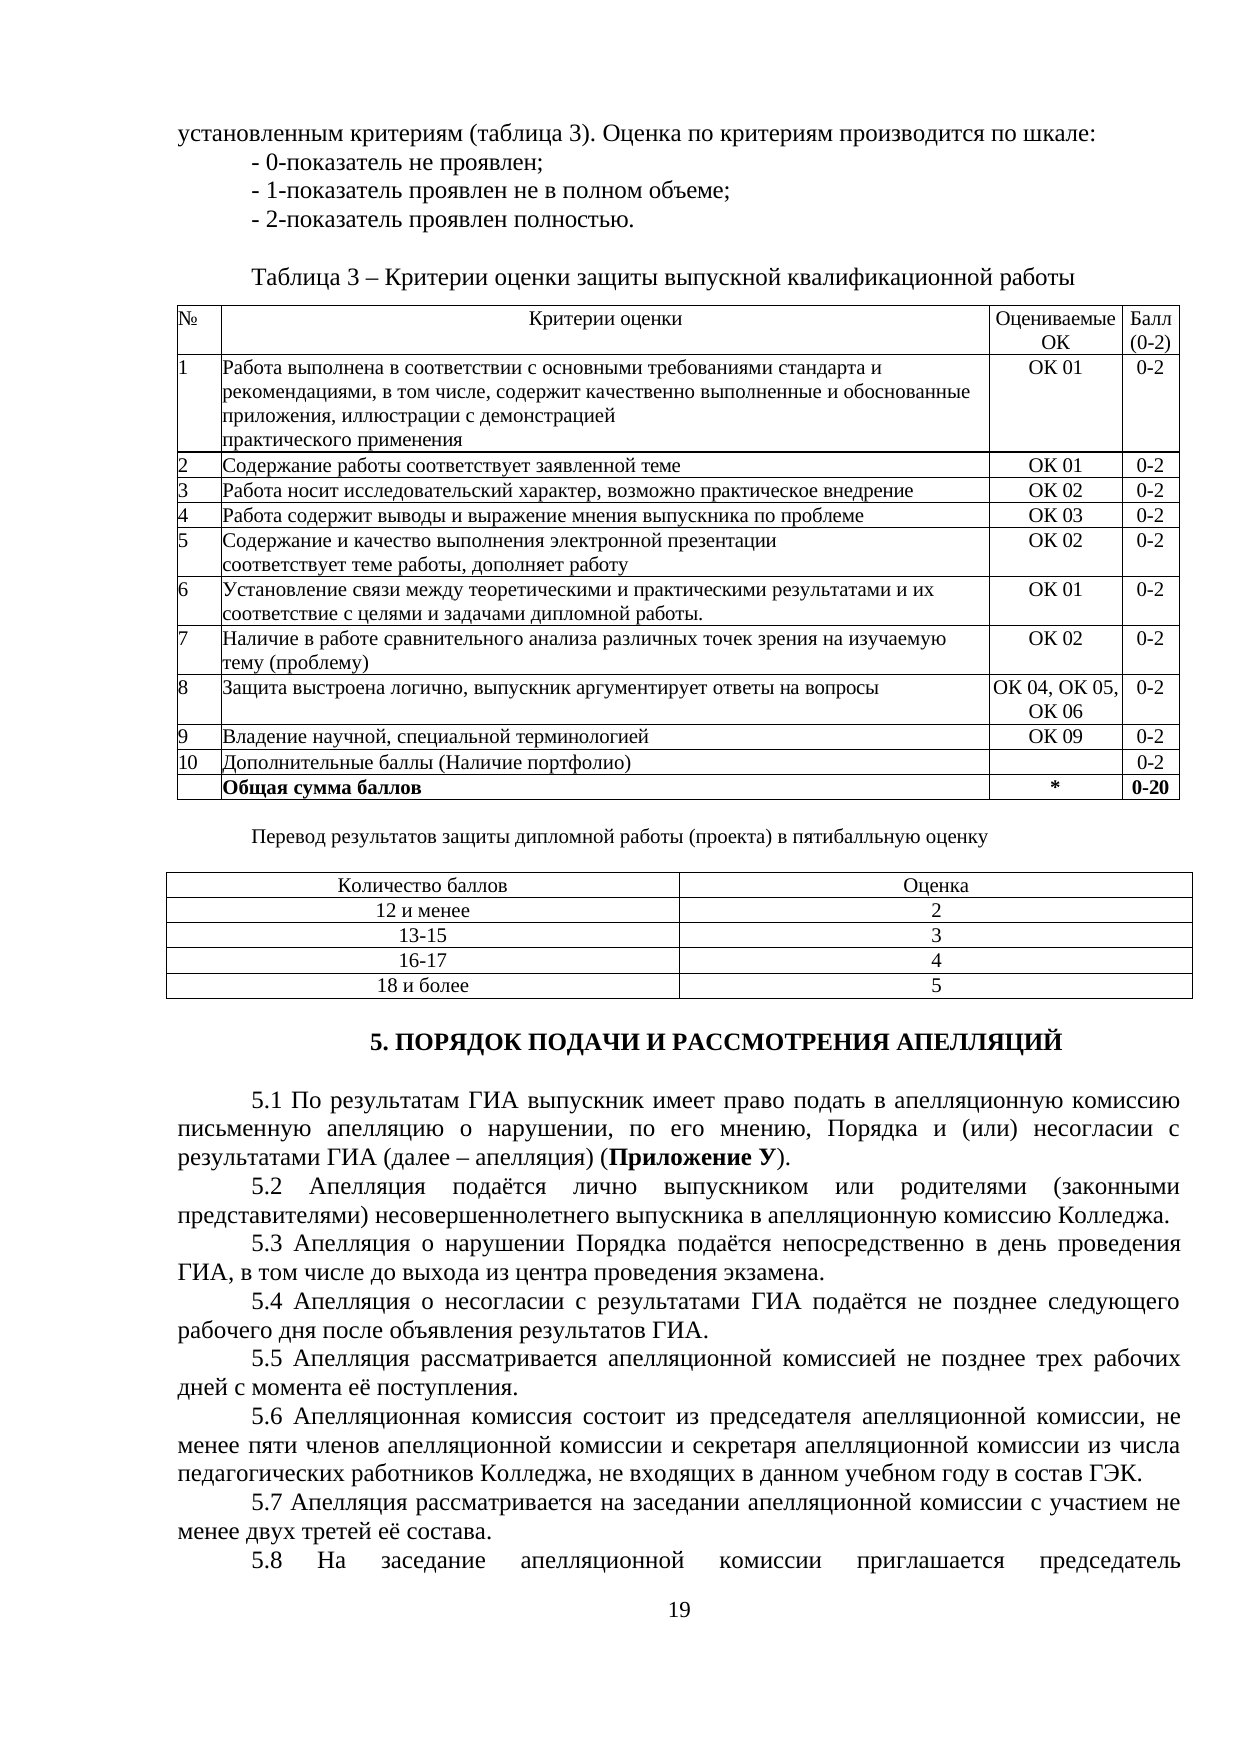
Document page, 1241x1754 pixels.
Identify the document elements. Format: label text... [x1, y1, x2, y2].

table_cell 6 [178, 577, 221, 625]
text Перевод результатов защиты дипломной работы (проекта) в пятибалльную оценку [177, 824, 1181, 848]
table_cell 5 [680, 974, 1192, 997]
table_cell ОК 02 [990, 528, 1122, 576]
table_cell Установление связи между теоретическими и практическими результатами и их соответствие с целями и задачами дипломной работы. [222, 577, 989, 625]
table_cell 0-2 [1123, 355, 1179, 451]
table_cell 0-2 [1123, 503, 1179, 527]
table_header Балл (0-2) [1123, 306, 1179, 354]
table_cell Содержание работы соответствует заявленной теме [222, 453, 989, 477]
table_header Оценка [680, 873, 1192, 897]
table_cell 0-2 [1123, 478, 1179, 502]
table_cell 0-20 [1123, 775, 1179, 799]
table_cell ОК 04, ОК 05, ОК 06 [990, 675, 1122, 723]
table_cell 7 [178, 626, 221, 674]
table_cell ОК 01 [990, 453, 1122, 477]
table_cell 3 [680, 923, 1192, 947]
table_cell Работа носит исследовательский характер, возможно практическое внедрение [222, 478, 989, 502]
table_cell Дополнительные баллы (Наличие портфолио) [222, 750, 989, 774]
table_cell 2 [178, 453, 221, 477]
table_cell 18 и более [167, 974, 679, 997]
table_cell Владение научной, специальной терминологией [222, 725, 989, 748]
text 5.3 Апелляция о нарушении Порядка подаётся непосредственно в день проведения ГИА, в том числе до выхода из центра проведения экзамена. [177, 1228, 1181, 1286]
text - 0-показатель не проявлен; [177, 147, 1181, 176]
table_cell 3 [178, 478, 221, 502]
table_cell ОК 09 [990, 725, 1122, 748]
table_cell Содержание и качество выполнения электронной презентации соответствует теме работы, дополняет работу [222, 528, 989, 576]
table_cell 4 [178, 503, 221, 527]
table_cell Наличие в работе сравнительного анализа различных точек зрения на изучаемую тему (проблему) [222, 626, 989, 674]
table_cell 0-2 [1123, 725, 1179, 748]
table_cell 13-15 [167, 923, 679, 947]
text 5.5 Апелляция рассматривается апелляционной комиссией не позднее трех рабочих дней с момента её поступления. [177, 1343, 1181, 1401]
text 5.4 Апелляция о несогласии с результатами ГИА подаётся не позднее следующего рабочего дня после объявления результатов ГИА. [177, 1286, 1181, 1343]
table_header Критерии оценки [222, 306, 989, 354]
table_cell 12 и менее [167, 898, 679, 922]
text 5. ПОРЯДОК ПОДАЧИ И РАССМОТРЕНИЯ АПЕЛЛЯЦИЙ [251, 1027, 1181, 1056]
table_cell 9 [178, 725, 221, 748]
table_cell ОК 02 [990, 626, 1122, 674]
table_cell 5 [178, 528, 221, 576]
table_cell Общая сумма баллов [222, 775, 989, 799]
table_cell Работа выполнена в соответствии с основными требованиями стандарта и рекомендациями, в том числе, содержит качественно выполненные и обоснованные приложения, иллюстрации с демонстрацией практического применения [222, 355, 989, 451]
table_cell 0-2 [1123, 626, 1179, 674]
table_cell 10 [178, 750, 221, 774]
table_cell Защита выстроена логично, выпускник аргументирует ответы на вопросы [222, 675, 989, 723]
table_cell ОК 02 [990, 478, 1122, 502]
table_cell 0-2 [1123, 750, 1179, 774]
text 5.1 По результатам ГИА выпускник имеет право подать в апелляционную комиссию письменную апелляцию о нарушении, по его мнению, Порядка и (или) несогласии с результатами ГИА (далее – апелляция) (Приложение У). [177, 1085, 1181, 1171]
table_cell 0-2 [1123, 577, 1179, 625]
text - 1-показатель проявлен не в полном объеме; [177, 176, 1181, 204]
table_cell 8 [178, 675, 221, 723]
text 5.7 Апелляция рассматривается на заседании апелляционной комиссии с участием не менее двух третей её состава. [177, 1487, 1181, 1545]
table_cell 1 [178, 355, 221, 451]
table_cell [990, 750, 1122, 774]
table_cell ОК 03 [990, 503, 1122, 527]
table_cell 0-2 [1123, 528, 1179, 576]
text 5.2 Апелляция подаётся лично выпускником или родителями (законными представителями) несовершеннолетнего выпускника в апелляционную комиссию Колледжа. [177, 1171, 1181, 1228]
text - 2-показатель проявлен полностью. [177, 204, 1181, 233]
table_cell 16-17 [167, 948, 679, 972]
table_cell 0-2 [1123, 453, 1179, 477]
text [177, 118, 1181, 147]
table_header Оцениваемые ОК [990, 306, 1122, 354]
text 5.6 Апелляционная комиссия состоит из председателя апелляционной комиссии, не менее пяти членов апелляционной комиссии и секретаря апелляционной комиссии из числа педагогических работников Колледжа, не входящих в данном учебном году в состав ГЭК. [177, 1401, 1181, 1487]
table_cell * [990, 775, 1122, 799]
text Таблица 3 – Критерии оценки защиты выпускной квалификационной работы [177, 262, 1181, 291]
table_header № [178, 306, 221, 354]
table_header Количество баллов [167, 873, 679, 897]
table_cell ОК 01 [990, 355, 1122, 451]
table_cell [178, 775, 221, 799]
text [177, 1545, 1181, 1573]
table_cell ОК 01 [990, 577, 1122, 625]
table_cell 2 [680, 898, 1192, 922]
table_cell 4 [680, 948, 1192, 972]
table_cell 0-2 [1123, 675, 1179, 723]
table_cell Работа содержит выводы и выражение мнения выпускника по проблеме [222, 503, 989, 527]
